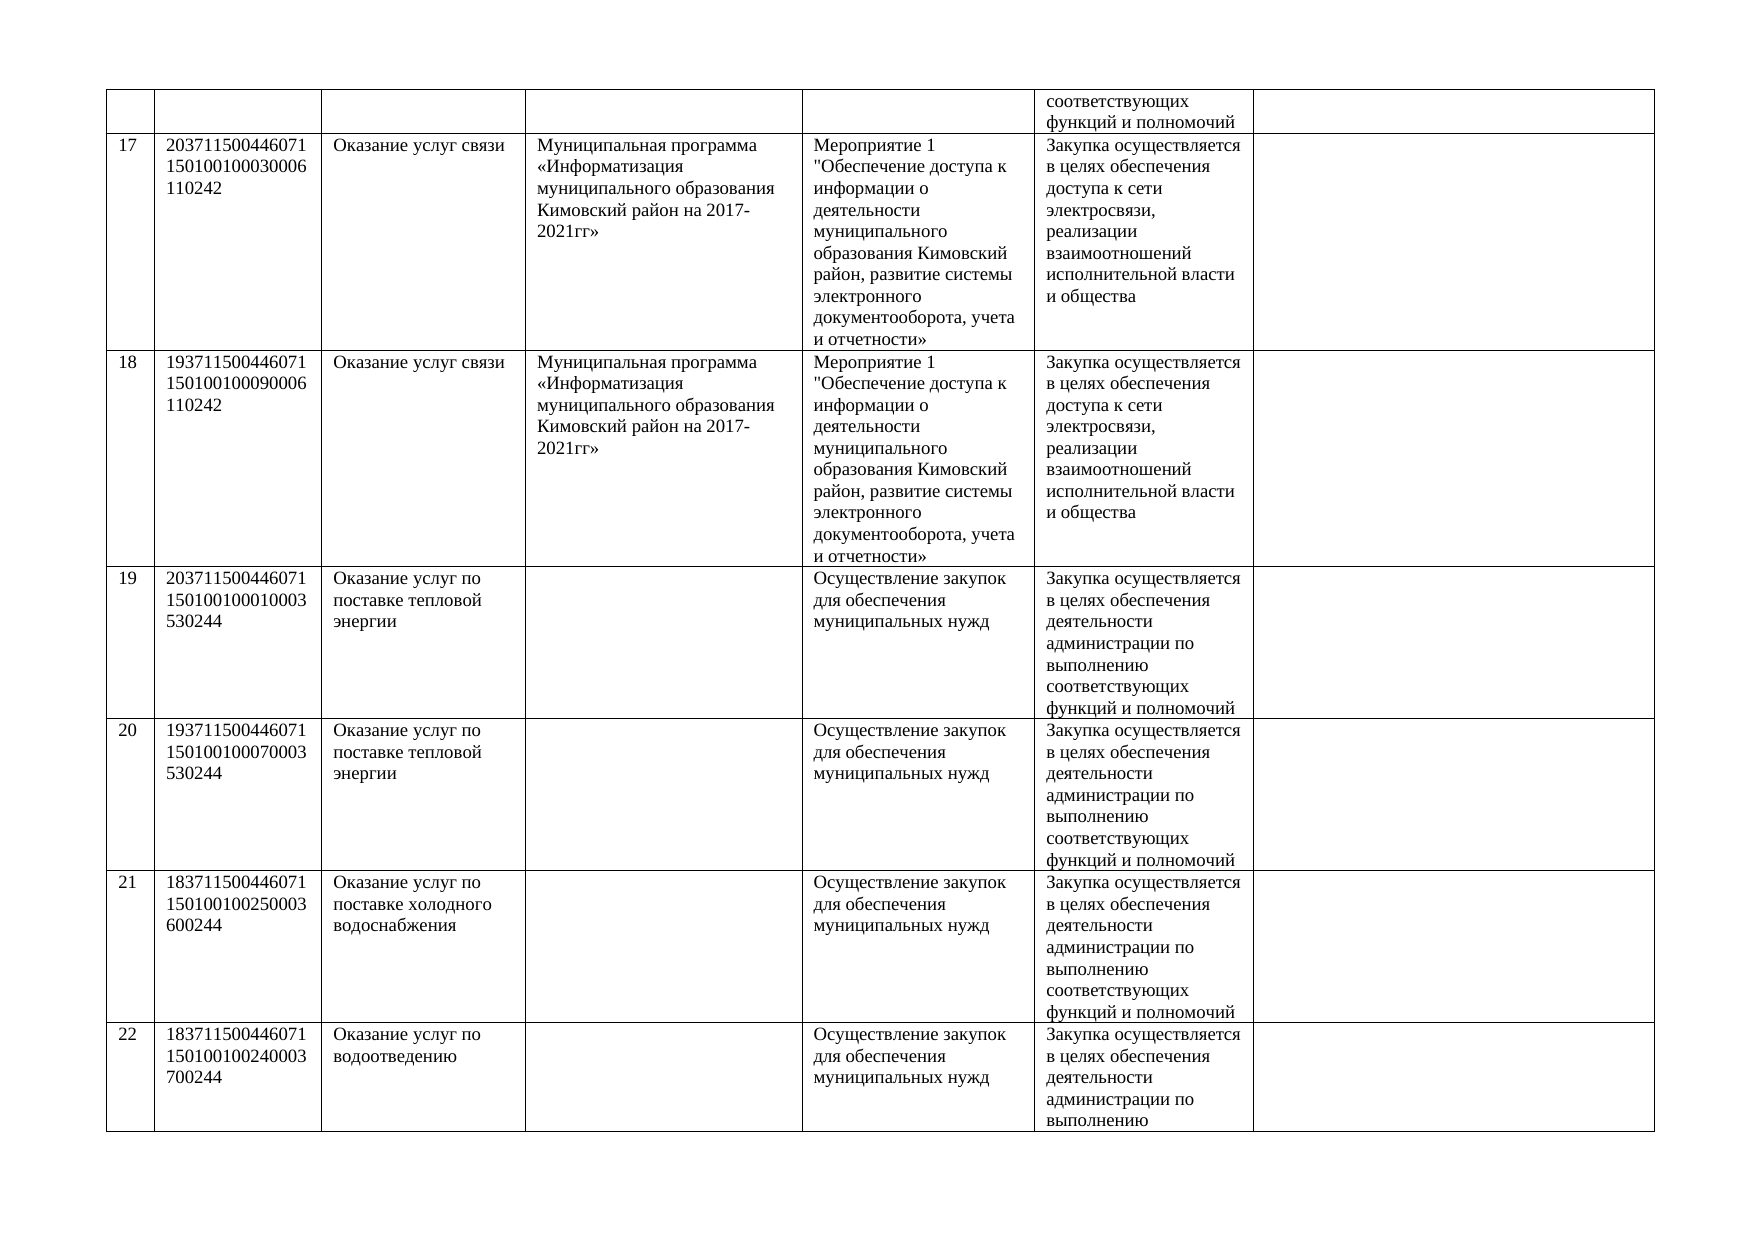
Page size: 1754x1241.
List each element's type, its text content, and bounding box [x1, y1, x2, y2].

table_cell Оказание услуг по поставке тепловой энергии [322, 567, 525, 718]
table_cell 21 [107, 871, 154, 1022]
table_cell Закупка осуществляется в целях обеспечения доступа к сети электросвязи, реализации взаимоотношений исполнительной власти и общества [1035, 134, 1253, 349]
table_cell Оказание услуг связи [322, 134, 525, 349]
table_cell 183711500446071150100100250003600244 [155, 871, 321, 1022]
table_cell 17 [107, 134, 154, 349]
table_cell [526, 871, 802, 1022]
table_cell Закупка осуществляется в целях обеспечения доступа к сети электросвязи, реализации взаимоотношений исполнительной власти и общества [1035, 351, 1253, 566]
table_cell Осуществление закупок для обеспечения муниципальных нужд [803, 719, 1034, 870]
table_cell Оказание услуг по поставке тепловой энергии [322, 719, 525, 870]
table_cell [526, 567, 802, 718]
table_cell [1254, 134, 1654, 349]
table_cell 19 [107, 567, 154, 718]
table_cell [1254, 567, 1654, 718]
table_cell 22 [107, 1023, 154, 1131]
table_cell Закупка осуществляется в целях обеспечения деятельности администрации по выполнению соответствующих функций и полномочий [1035, 567, 1253, 718]
table_cell [1254, 719, 1654, 870]
table_cell Осуществление закупок для обеспечения муниципальных нужд [803, 567, 1034, 718]
table_cell Мероприятие 1 "Обеспечение доступа к информации о деятельности муниципального образования Кимовский район, развитие системы электронного документооборота, учета и отчетности» [803, 351, 1034, 566]
table_cell 18 [107, 351, 154, 566]
table_cell 16 [107, 90, 154, 133]
table_cell [1254, 871, 1654, 1022]
table_cell Осуществление закупок для обеспечения муниципальных нужд [803, 871, 1034, 1022]
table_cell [803, 1023, 1034, 1131]
table_cell 193711500446071150100100070003530244 [155, 719, 321, 870]
table_cell Закупка осуществляется в целях обеспечения деятельности администрации по выполнению соответствующих функций и полномочий [1035, 871, 1253, 1022]
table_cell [322, 1023, 525, 1131]
table_cell Муниципальная программа «Информатизация муниципального образования Кимовский район на 2017-2021гг» [526, 134, 802, 349]
table_cell [526, 719, 802, 870]
table_cell Мероприятие 1 "Обеспечение доступа к информации о деятельности муниципального образования Кимовский район, развитие системы электронного документооборота, учета и отчетности» [803, 134, 1034, 349]
table_cell [1254, 1023, 1654, 1131]
table_cell 20 [107, 719, 154, 870]
table_cell [526, 90, 802, 133]
table_cell Закупка осуществляется в целях обеспечения деятельности администрации по выполнению соответствующих функций и полномочий [1035, 719, 1253, 870]
table_cell 203711500446071150100100030006110242 [155, 134, 321, 349]
table_cell 193711500446071150100100090006110242 [155, 351, 321, 566]
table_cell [155, 90, 321, 133]
table_cell [526, 1023, 802, 1131]
table_cell Оказание услуг по поставке холодного водоснабжения [322, 871, 525, 1022]
table_cell 203711500446071150100100010003530244 [155, 567, 321, 718]
table_cell Оказание услуг связи [322, 351, 525, 566]
table_cell [1254, 90, 1654, 133]
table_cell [1035, 1023, 1253, 1131]
table_cell Муниципальная программа «Информатизация муниципального образования Кимовский район на 2017-2021гг» [526, 351, 802, 566]
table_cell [1035, 90, 1253, 133]
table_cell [803, 90, 1034, 133]
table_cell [322, 90, 525, 133]
table_cell [1254, 351, 1654, 566]
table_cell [155, 1023, 321, 1131]
